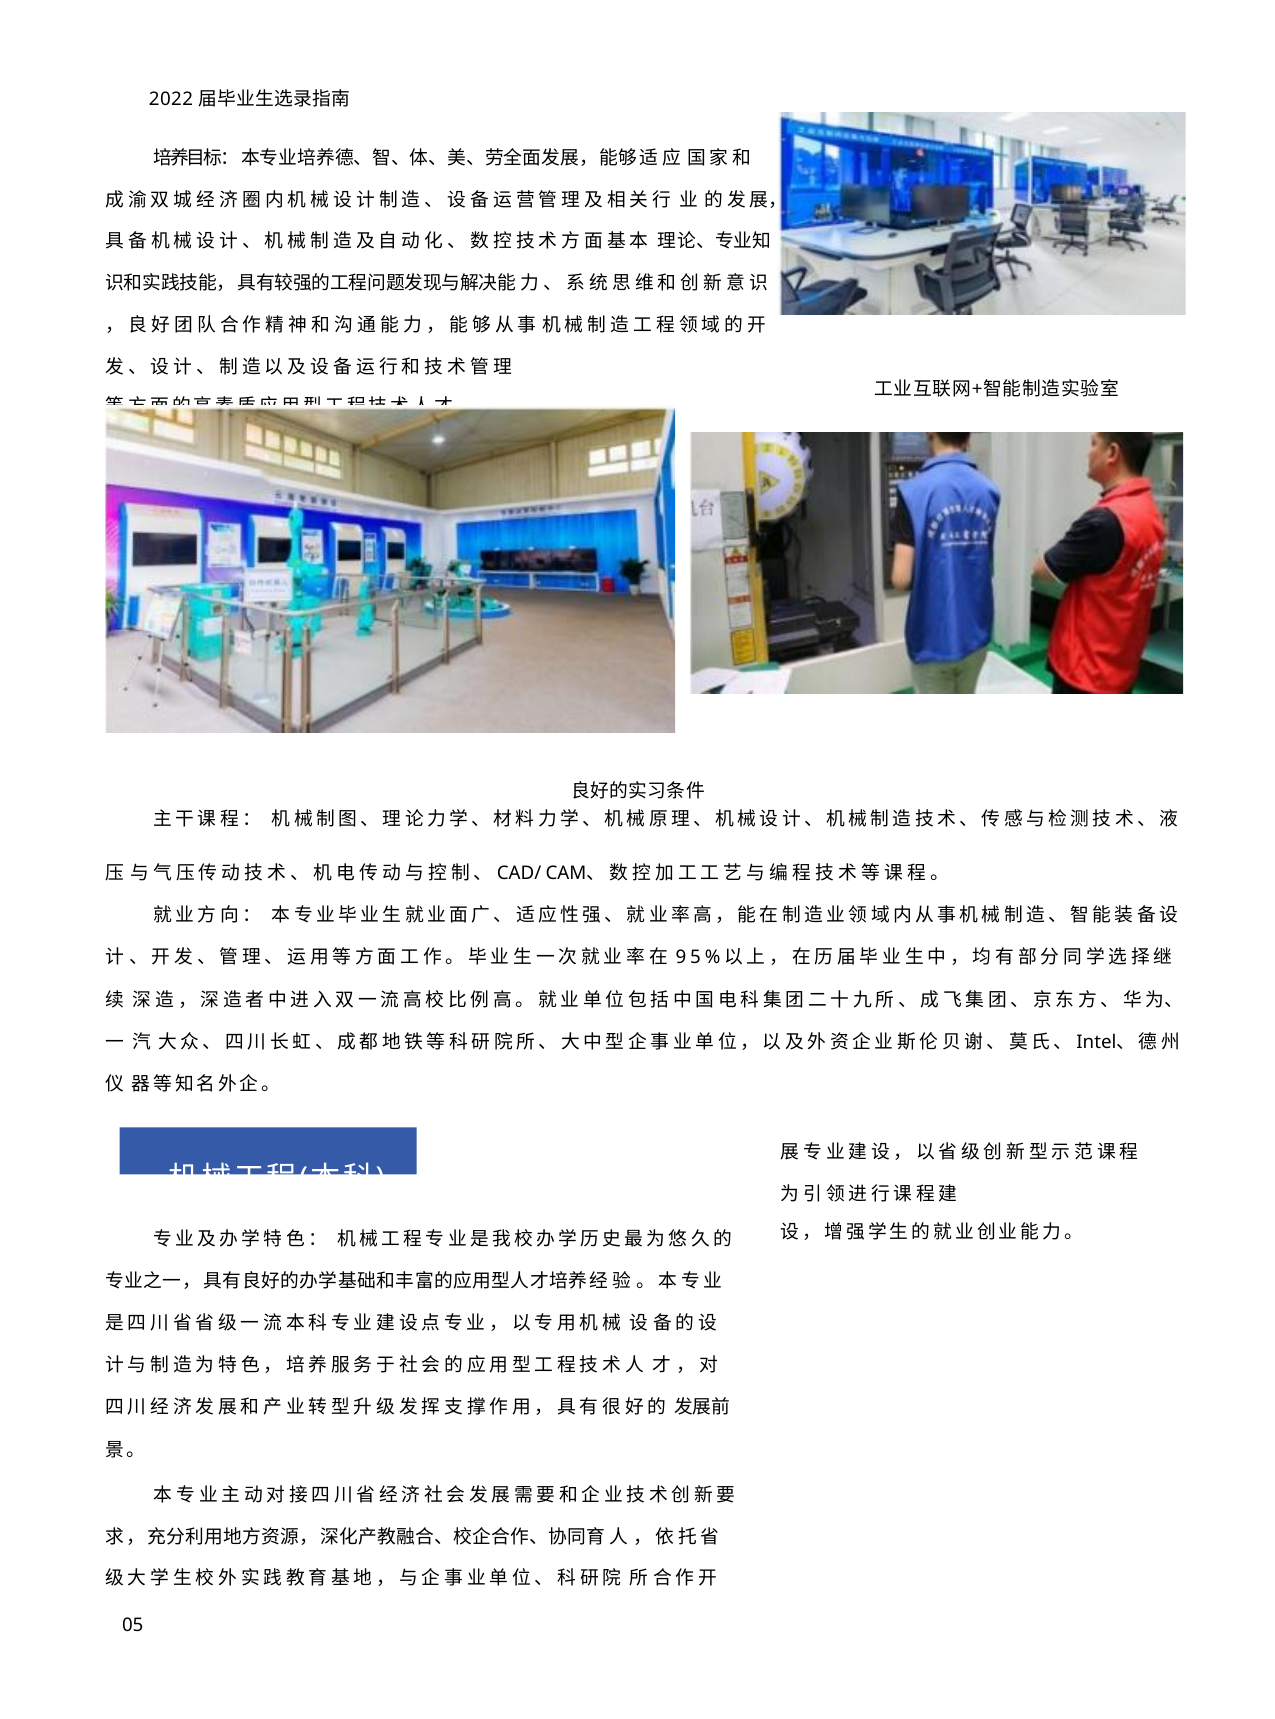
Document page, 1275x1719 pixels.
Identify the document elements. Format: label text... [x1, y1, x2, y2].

text 压与气压传动技术、机电传动与控制、CAD/CAM、数控加工工艺与编程技术等课程。 [105, 859, 1186, 884]
text 主干课程： 机械制图、理论力学、材料力学、机械原理、机械设计、机械制造技术、传感与检测技术、液 [153, 817, 1186, 859]
text 本专业主动对接四川省经济社会发展需要和企业技术创新要 求 ， 充 分 利 用 地 方 资 源 ， 深 化 产 教 融 合 、 校 企 合 作 、 协 同 育 人，依托省级大学生校外实践教育基地，与企事业单位、科研院 所合作开展专业建设，以省级创新型示范课程为引领进行课程建 [781, 1137, 1159, 1205]
text 培养目标： 本 专 业 培 养 德 、 智 、 体 、 美 、 劳 全 面 发 展 ， 能 够 适 应国家和成渝双城经济圈内机械设计制造、设备运营管理及相关行 业的发展，具备机械设计、机械制造及自动化、数控技术方面基本 理 论 、 专 业 知 识 和 实 践 技 能 ， 具 有 较 强 的 工 程 问 题 发 现 与 解 决 能 力 、 系 统 思 维 和 创 新 意 识 ， 良 好 团 队 合 作 精 神 和 沟 通 能 力 ， 能 够 从 事机械制造工程领域的开发、设计、制造以及设备运行和技术管理 [105, 143, 771, 379]
text 等方面的高素质应用型工程技术人才。 [105, 393, 771, 418]
picture [777, 112, 1186, 315]
text 专业及办学特色： 机械工程专业是我校办学历史最为悠久的 专 业 之 一 ， 具 有 良 好 的 办 学 基 础 和 丰 富 的 应 用 型 人 才 培 养 经 验。本专业是四川省省级一流本科专业建设点专业，以专用机械 设备的设计与制造为特色，培养服务于社会的应用型工程技术人 才，对四川经济发展和产业转型升级发挥支撑作用，具有很好的 发 展 前 景 。 [105, 1224, 739, 1461]
text 就业方向： 本专业毕业生就业面广、适应性强、就业率高，能在制造业领域内从事机械制造、智能装备设 计、开发、管理、运用等方面工作。毕业生一次就业率在95%以上，在历届毕业生中，均有部分同学选择继续 深造，深造者中进入双一流高校比例高。就业单位包括中国电科集团二十九所、成飞集团、京东方、华为、一 汽大众、四川长虹、成都地铁等科研院所、大中型企事业单位，以及外资企业斯伦贝谢、莫氏、Intel、德州仪 器等知名外企。 [105, 899, 1186, 1096]
picture [105, 405, 675, 733]
text 良好的实习条件 [571, 778, 1186, 803]
text 设，增强学生的就业创业能力。 [781, 1219, 1186, 1243]
text 2022 届毕业生选录指南 [149, 85, 771, 110]
text 本专业主动对接四川省经济社会发展需要和企业技术创新要 求 ， 充 分 利 用 地 方 资 源 ， 深 化 产 教 融 合 、 校 企 合 作 、 协 同 育 人，依托省级大学生校外实践教育基地，与企事业单位、科研院 所合作开展专业建设，以省级创新型示范课程为引领进行课程建 [105, 1480, 739, 1590]
picture [689, 432, 1184, 694]
text 工业互联网+智能制造实验室 [874, 379, 1186, 400]
